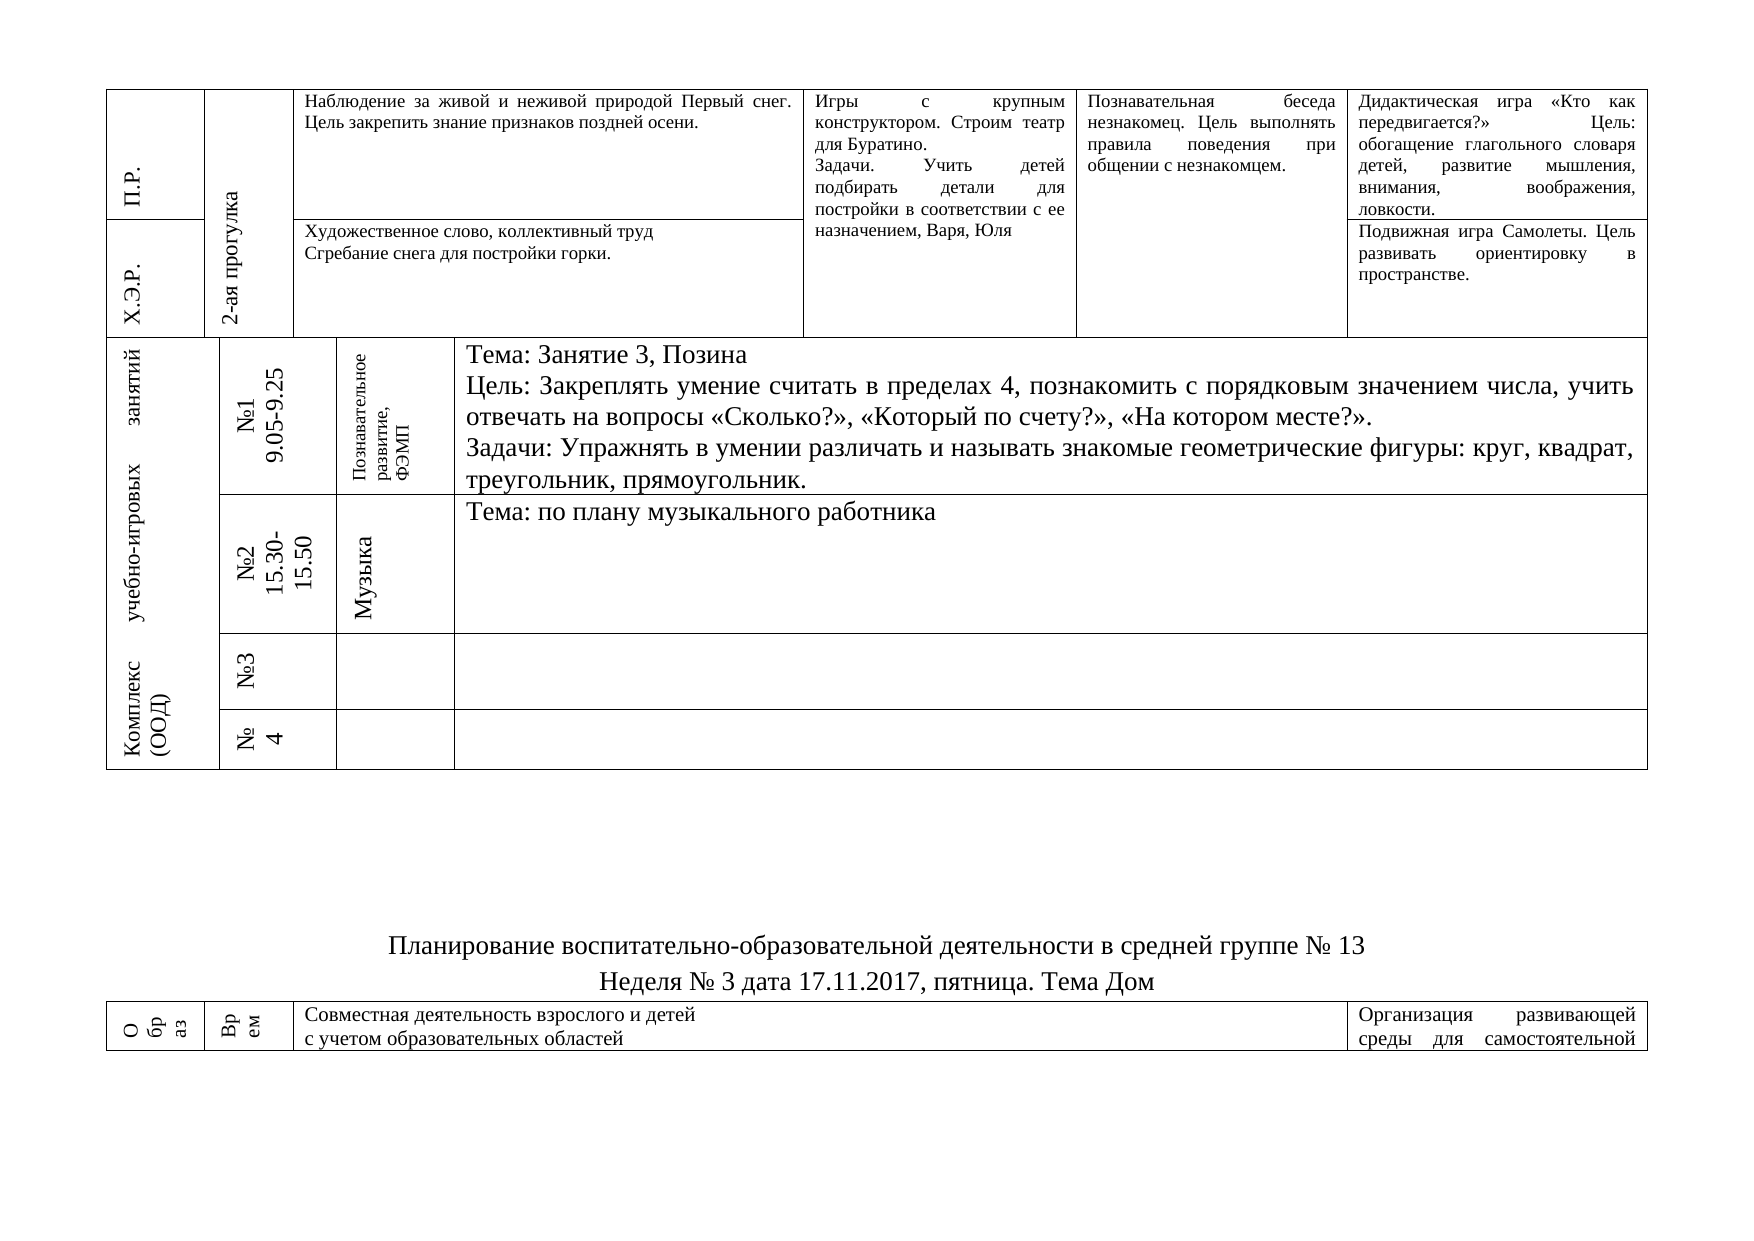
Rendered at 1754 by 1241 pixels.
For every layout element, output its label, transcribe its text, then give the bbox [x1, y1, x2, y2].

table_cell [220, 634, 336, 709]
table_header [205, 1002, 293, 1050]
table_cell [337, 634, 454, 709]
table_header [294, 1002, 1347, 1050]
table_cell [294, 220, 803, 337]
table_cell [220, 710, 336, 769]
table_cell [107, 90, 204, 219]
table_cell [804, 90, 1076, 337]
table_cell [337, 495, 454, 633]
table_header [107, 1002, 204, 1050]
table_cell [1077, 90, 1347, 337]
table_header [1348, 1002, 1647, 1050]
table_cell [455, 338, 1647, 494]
text Неделя № 3 дата 17.11.2017, пятница. Тема Дом [118, 965, 1636, 996]
text Планирование воспитательно-образовательной деятельности в средней группе № 13 [118, 929, 1636, 961]
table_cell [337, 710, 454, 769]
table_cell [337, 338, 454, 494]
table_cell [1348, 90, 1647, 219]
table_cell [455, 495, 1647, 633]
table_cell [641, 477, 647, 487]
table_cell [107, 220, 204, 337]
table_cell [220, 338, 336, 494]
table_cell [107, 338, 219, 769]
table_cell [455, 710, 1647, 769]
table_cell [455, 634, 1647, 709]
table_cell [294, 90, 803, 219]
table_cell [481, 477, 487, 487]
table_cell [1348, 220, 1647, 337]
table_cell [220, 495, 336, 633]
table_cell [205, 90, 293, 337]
